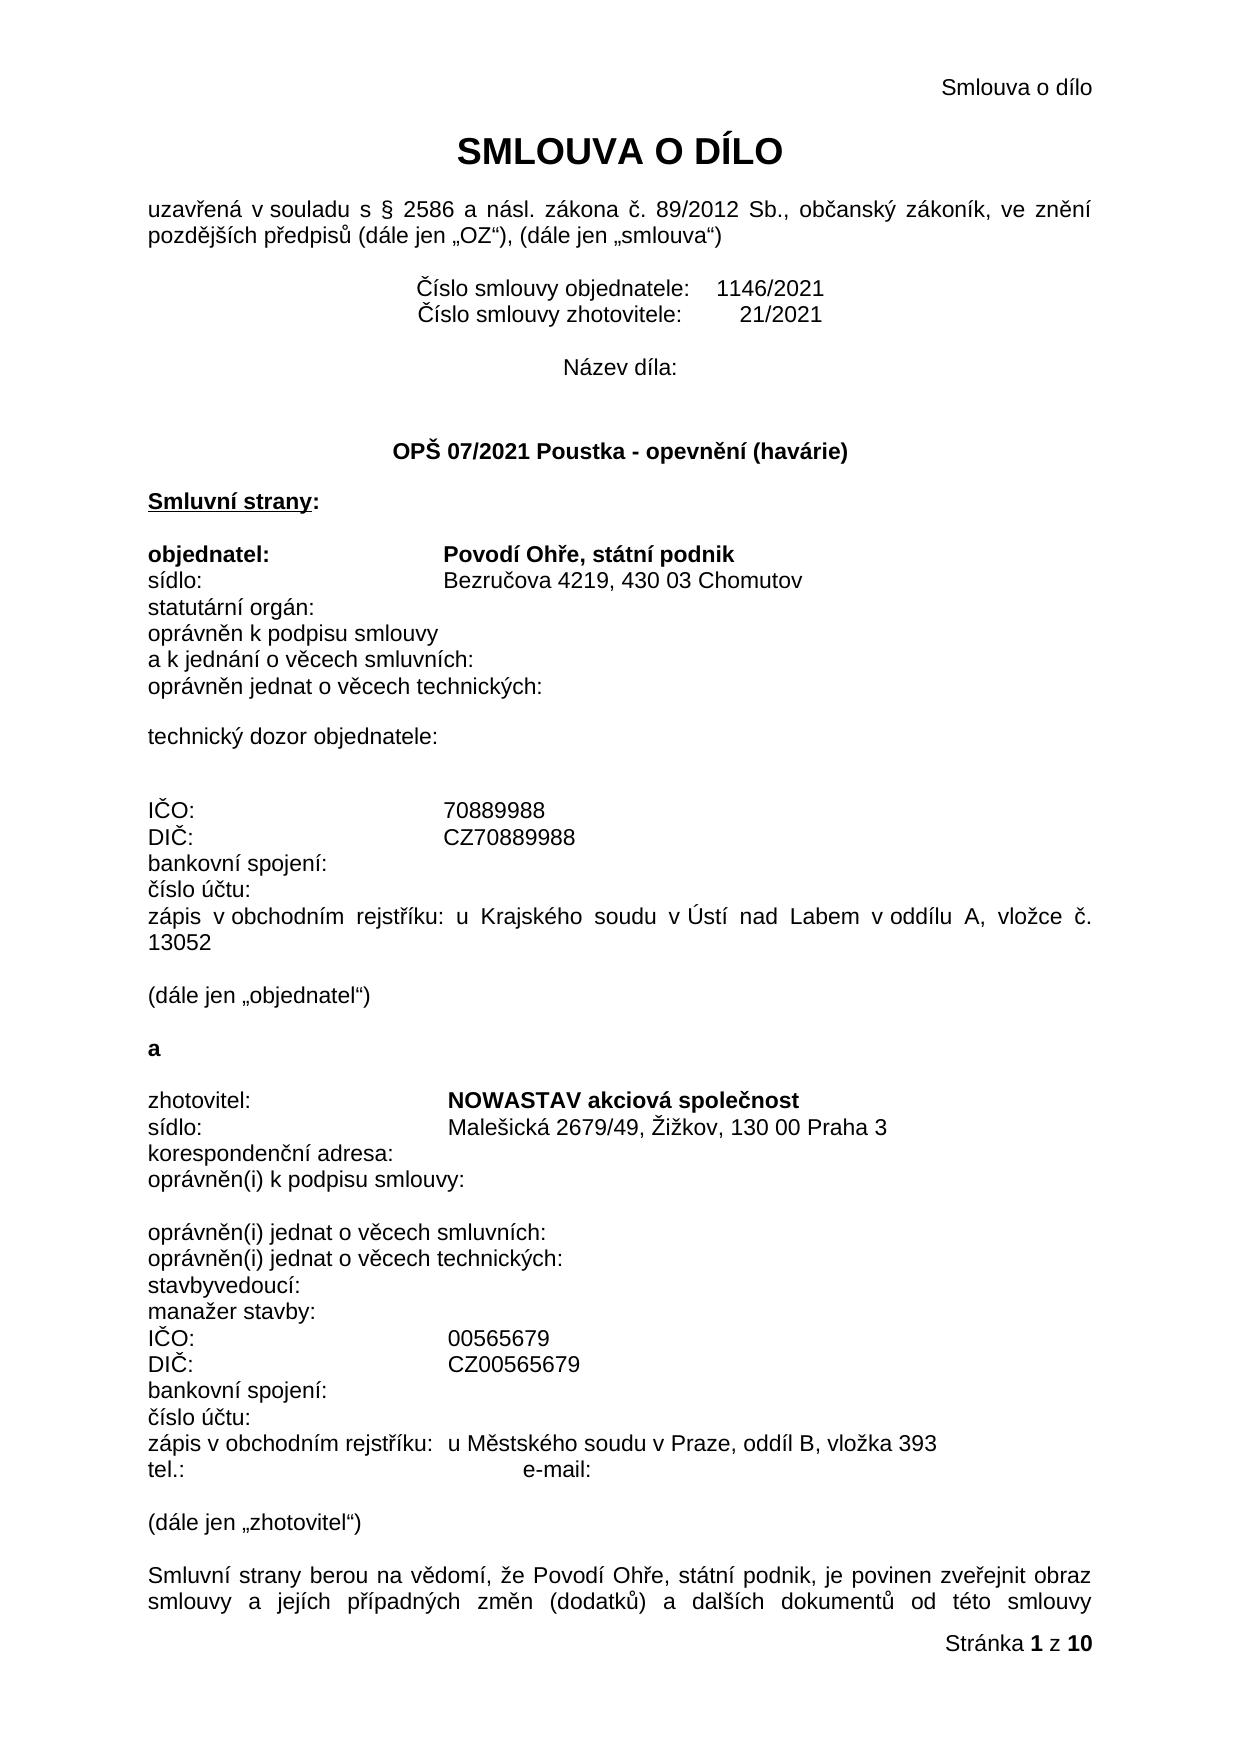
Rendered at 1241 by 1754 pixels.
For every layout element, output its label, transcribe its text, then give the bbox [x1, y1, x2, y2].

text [148, 1562, 1092, 1614]
text IČO: 70889988 [148, 797, 1092, 824]
text objednatel: Povodí Ohře, státní podnik [148, 541, 1092, 567]
text a k jednání o věcech smluvních: [148, 646, 1092, 673]
text číslo účtu: [148, 876, 1092, 903]
text sídlo: Bezručova 4219, 430 03 Chomutov [148, 567, 1092, 594]
text Smluvní strany: [148, 488, 1092, 515]
text (dále jen „zhotovitel“) [148, 1509, 1092, 1535]
text bankovní spojení: [148, 850, 1092, 876]
text oprávněn(i) k podpisu smlouvy: [148, 1166, 1092, 1193]
text oprávněn(i) jednat o věcech technických: [148, 1245, 1092, 1272]
text uzavřená v souladu s § 2586 a násl. zákona č. 89/2012 Sb., občanský zákoník, ve znění pozdějších předpisů (dále jen „OZ“), (dále jen „smlouva“) [148, 196, 1092, 249]
text stavbyvedoucí: [148, 1272, 1092, 1298]
text zápis v obchodním rejstříku: u Městského soudu v Praze, oddíl B, vložka 393 [148, 1430, 1092, 1456]
text (dále jen „objednatel“) [148, 982, 1092, 1008]
text statutární orgán: [148, 594, 1092, 620]
text číslo účtu: [148, 1403, 1092, 1430]
text oprávněn(i) jednat o věcech smluvních: [148, 1219, 1092, 1245]
text SMLOUVA O DÍLO [148, 129, 1092, 172]
text DIČ: CZ00565679 [148, 1351, 1092, 1377]
text korespondenční adresa: [148, 1140, 1092, 1166]
text IČO: 00565679 [148, 1324, 1092, 1351]
text zhotovitel: NOWASTAV akciová společnost [148, 1087, 1092, 1114]
text Název díla: [148, 354, 1092, 381]
text Číslo smlouvy zhotovitele: 21/2021 [298, 301, 1092, 328]
text OPŠ 07/2021 Poustka - opevnění (havárie) [148, 438, 1092, 464]
text tel.: e-mail: [148, 1456, 1092, 1483]
text Číslo smlouvy objednatele: 1146/2021 [148, 275, 1092, 301]
text technický dozor objednatele: [148, 723, 1092, 749]
text oprávněn jednat o věcech technických: [148, 673, 1092, 699]
text bankovní spojení: [148, 1377, 1092, 1403]
text DIČ: CZ70889988 [148, 824, 1092, 850]
text zápis v obchodním rejstříku: u Krajského soudu v Ústí nad Labem v oddílu A, vložce č. 13052 [148, 903, 1092, 956]
text oprávněn k podpisu smlouvy [148, 620, 1092, 646]
text a [148, 1034, 1092, 1061]
text manažer stavby: [148, 1298, 1092, 1324]
text sídlo: Malešická 2679/49, Žižkov, 130 00 Praha 3 [148, 1114, 1092, 1140]
